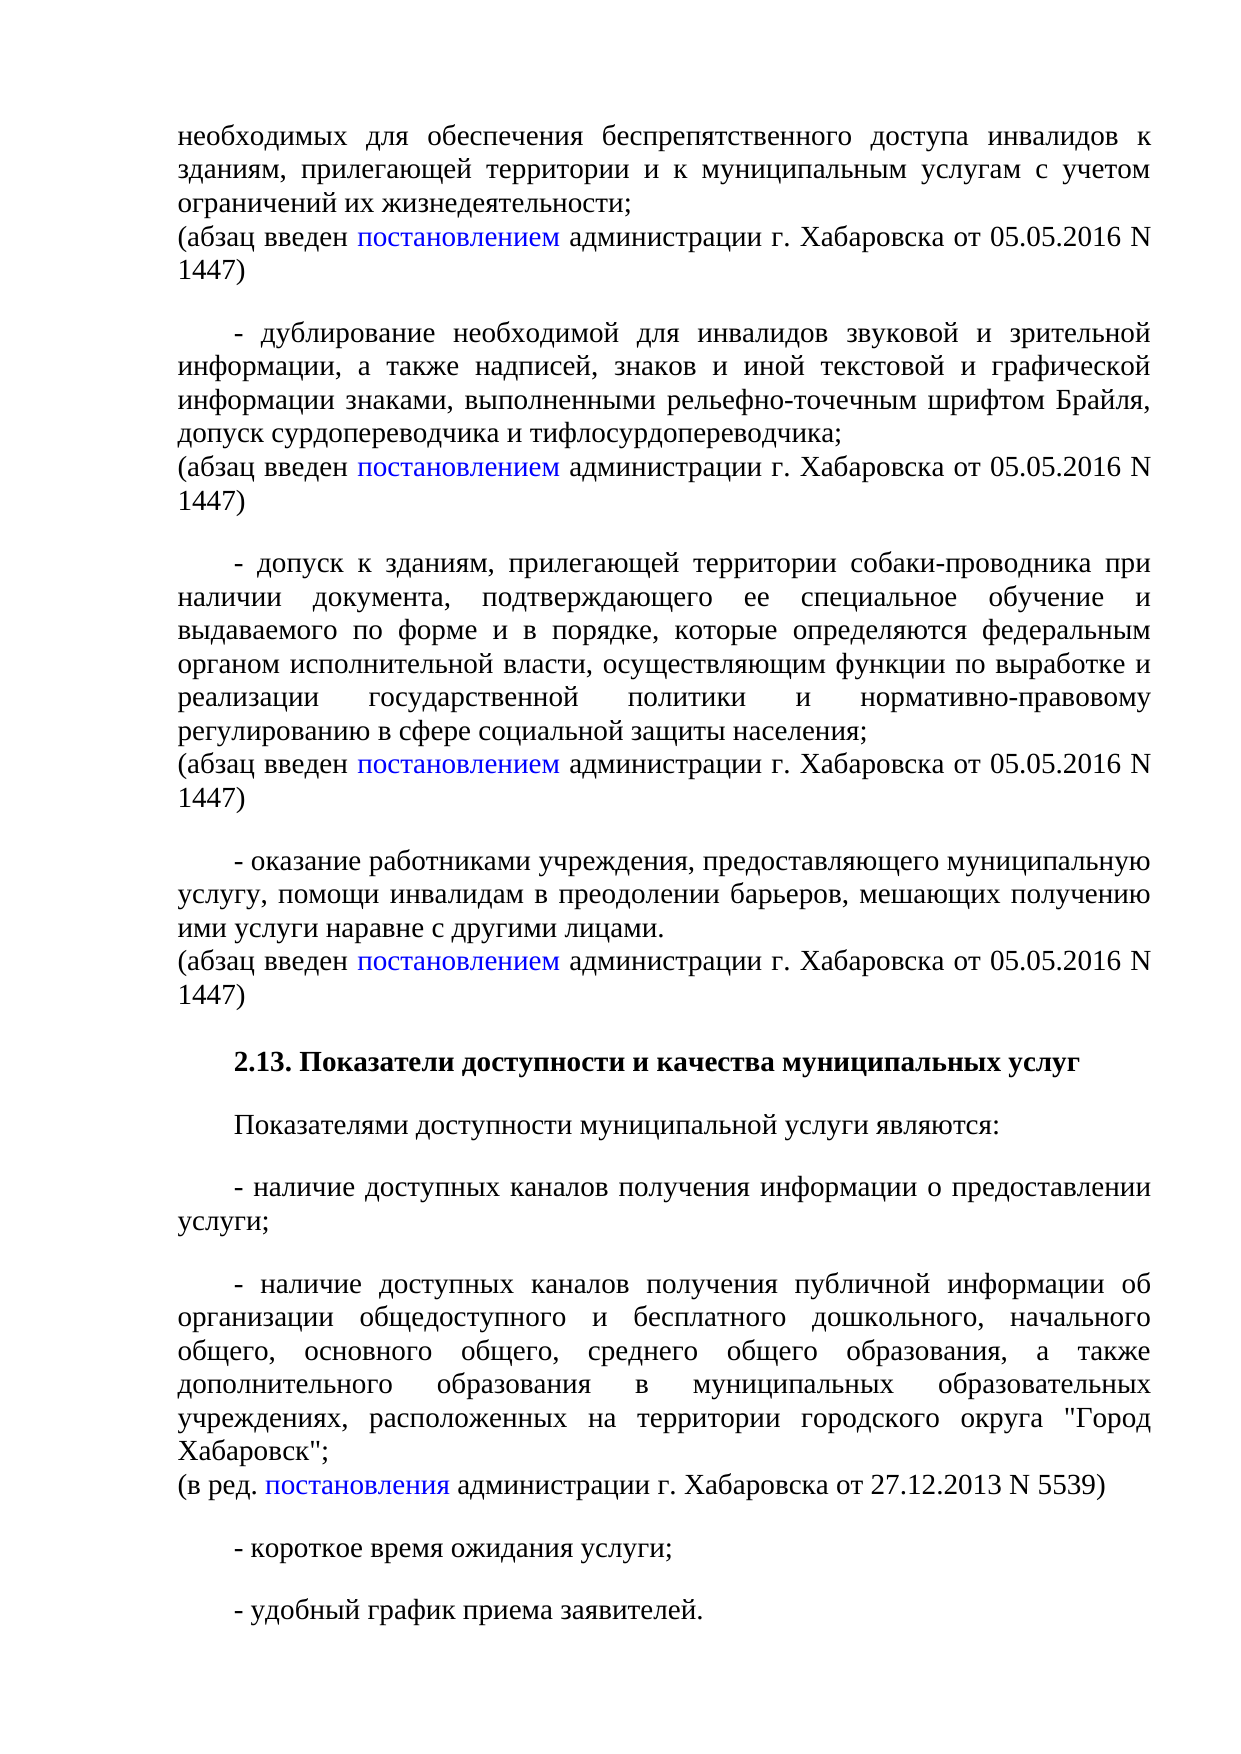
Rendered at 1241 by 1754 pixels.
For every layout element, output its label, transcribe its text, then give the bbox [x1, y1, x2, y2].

text - оказание работниками учреждения, предоставляющего муниципальную услугу, помощи инвалидам в преодолении барьеров, мешающих получению ими услуги наравне с другими лицами. [177, 843, 1152, 943]
text - допуск к зданиям, прилегающей территории собаки-проводника при наличии документа, подтверждающего ее специальное обучение и выдаваемого по форме и в порядке, которые определяются федеральным органом исполнительной власти, осуществляющим функции по выработке и реализации государственной политики и нормативно-правовому регулированию в сфере социальной защиты населения; [177, 545, 1152, 747]
title 2.13. Показатели доступности и качества муниципальных услуг [177, 1044, 1152, 1078]
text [177, 118, 1152, 219]
text Показателями доступности муниципальной услуги являются: [177, 1107, 1152, 1140]
text - дублирование необходимой для инвалидов звуковой и зрительной информации, а также надписей, знаков и иной текстовой и графической информации знаками, выполненными рельефно-точечным шрифтом Брайля, допуск сурдопереводчика и тифлосурдопереводчика; [177, 315, 1152, 449]
text (абзац введен постановлением администрации г. Хабаровска от 05.05.2016 N 1447) [177, 219, 1152, 286]
text - короткое время ожидания услуги; [177, 1530, 1152, 1563]
text (абзац введен постановлением администрации г. Хабаровска от 05.05.2016 N 1447) [177, 449, 1152, 516]
text - удобный график приема заявителей. [177, 1592, 1152, 1626]
text (абзац введен постановлением администрации г. Хабаровска от 05.05.2016 N 1447) [177, 747, 1152, 814]
text (в ред. постановления администрации г. Хабаровска от 27.12.2013 N 5539) [177, 1467, 1152, 1501]
text (абзац введен постановлением администрации г. Хабаровска от 05.05.2016 N 1447) [177, 943, 1152, 1011]
text - наличие доступных каналов получения информации о предоставлении услуги; [177, 1169, 1152, 1237]
text - наличие доступных каналов получения публичной информации об организации общедоступного и бесплатного дошкольного, начального общего, основного общего, среднего общего образования, а также дополнительного образования в муниципальных образовательных учреждениях, расположенных на территории городского округа "Город Хабаровск"; [177, 1266, 1152, 1467]
